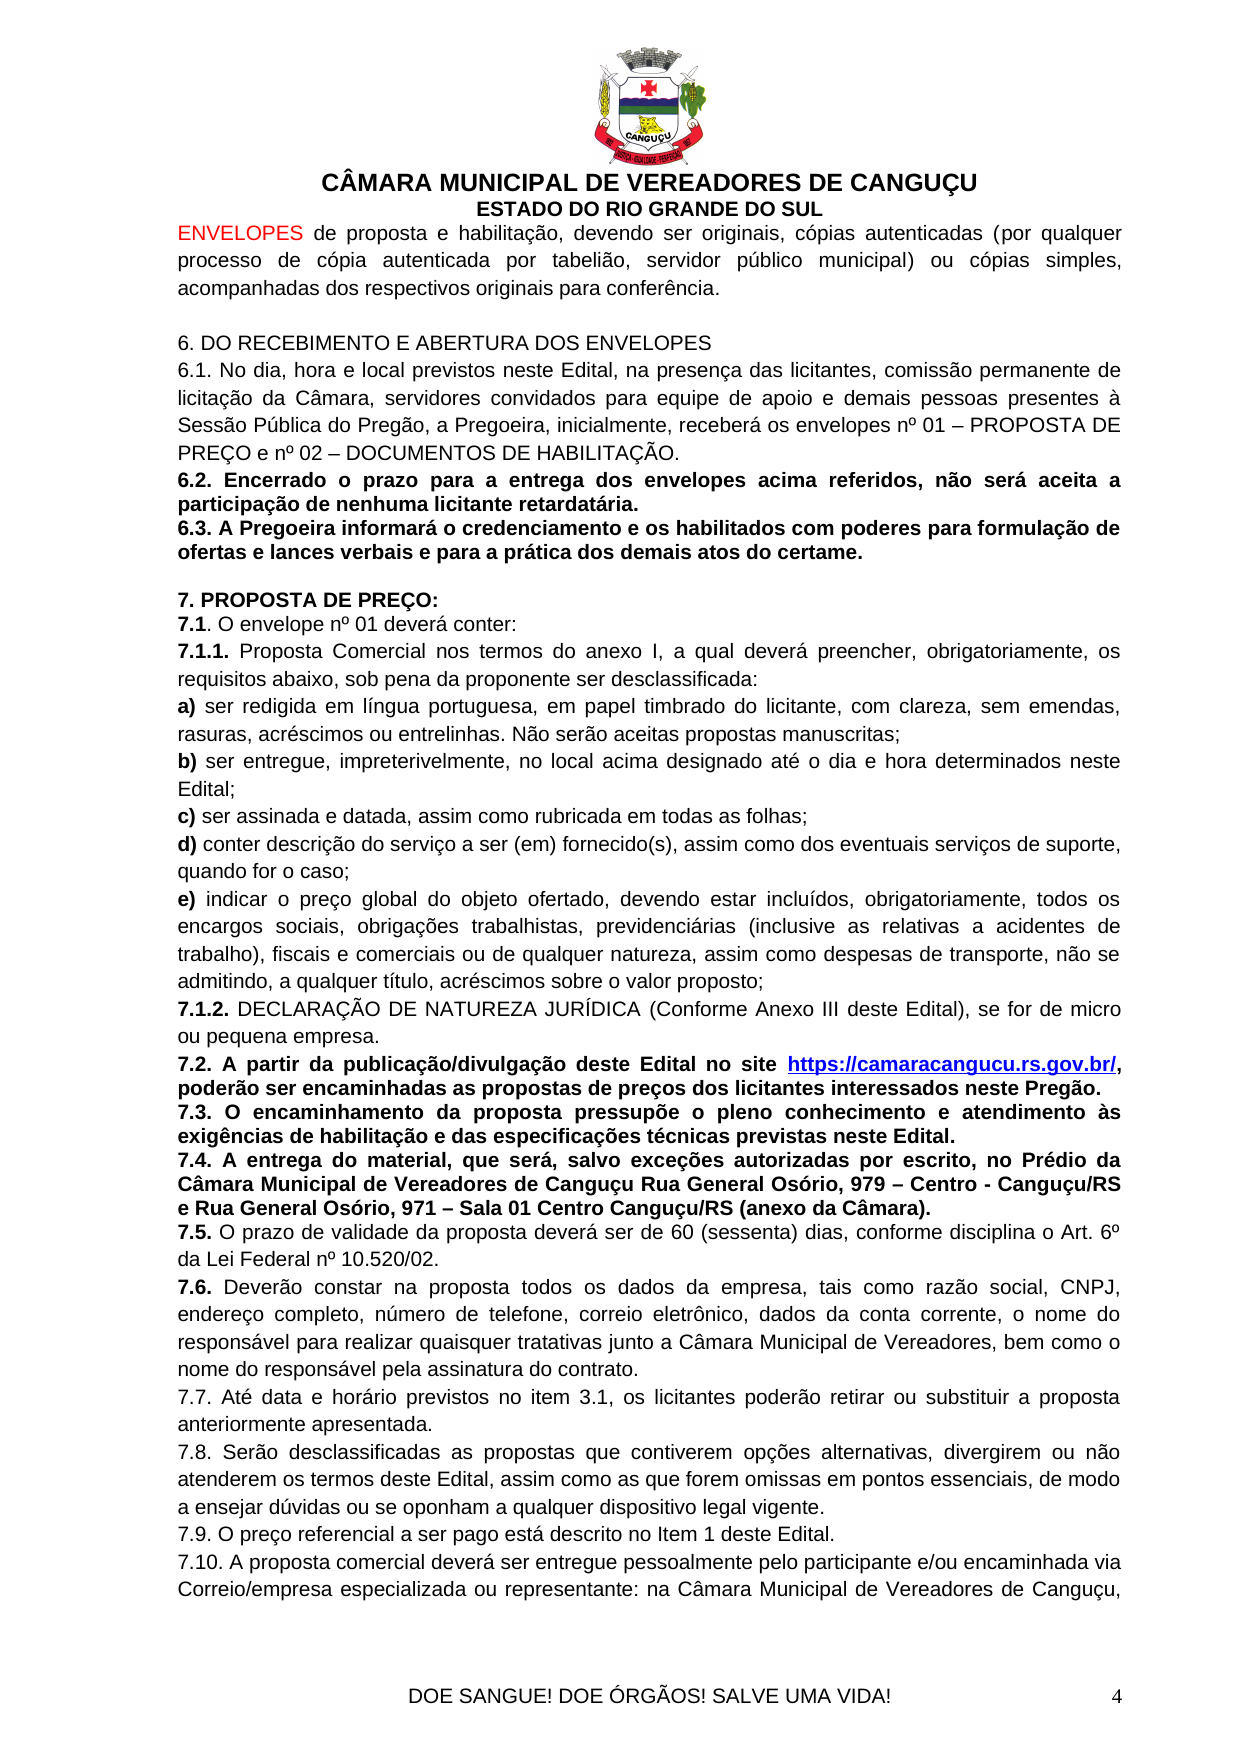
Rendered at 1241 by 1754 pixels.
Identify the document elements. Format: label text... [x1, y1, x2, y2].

text 7.9. O preço referencial a ser pago está descrito no Item 1 deste Edital. [177, 1522, 1122, 1546]
text e) indicar o preço global do objeto ofertado, devendo estar incluídos, obrigatoriamente, todos os encargos sociais, obrigações trabalhistas, previdenciárias (inclusive as relativas a acidentes de trabalho), fiscais e comerciais ou de qualquer natureza, assim como despesas de transporte, não se admitindo, a qualquer título, acréscimos sobre o valor proposto; [177, 887, 1122, 993]
text 7.1. O envelope nº 01 deverá conter: [177, 612, 1122, 636]
text 7.6. Deverão constar na proposta todos os dados da empresa, tais como razão social, CNPJ, endereço completo, número de telefone, correio eletrônico, dados da conta corrente, o nome do responsável para realizar quaisquer tratativas junto a Câmara Municipal de Vereadores, bem como o nome do responsável pela assinatura do contrato. [177, 1274, 1122, 1381]
subtitle 7.4. A entrega do material, que será, salvo exceções autorizadas por escrito, no Prédio da Câmara Municipal de Vereadores de Canguçu Rua General Osório, 979 – Centro - Canguçu/RS e Rua General Osório, 971 – Sala 01 Centro Canguçu/RS (anexo da Câmara). [177, 1148, 1122, 1219]
picture [590, 44, 709, 168]
text a) ser redigida em língua portuguesa, em papel timbrado do licitante, com clareza, sem emendas, rasuras, acréscimos ou entrelinhas. Não serão aceitas propostas manuscritas; [177, 694, 1122, 746]
text 7.1.1. Proposta Comercial nos termos do anexo I, a qual deverá preencher, obrigatoriamente, os requisitos abaixo, sob pena da proponente ser desclassificada: [177, 639, 1122, 691]
subtitle 7.2. A partir da publicação/divulgação deste Edital no site https://camaracangucu.rs.gov.br/, poderão ser encaminhadas as propostas de preços dos licitantes interessados neste Pregão. [177, 1052, 1122, 1100]
subtitle 6.2. Encerrado o prazo para a entrega dos envelopes acima referidos, não será aceita a participação de nenhuma licitante retardatária. [177, 468, 1122, 516]
subtitle 6.3. A Pregoeira informará o credenciamento e os habilitados com poderes para formulação de ofertas e lances verbais e para a prática dos demais atos do certame. [177, 516, 1122, 564]
subtitle 7.3. O encaminhamento da proposta pressupõe o pleno conhecimento e atendimento às exigências de habilitação e das especificações técnicas previstas neste Edital. [177, 1100, 1122, 1148]
text 7.1.2. DECLARAÇÃO DE NATUREZA JURÍDICA (Conforme Anexo III deste Edital), se for de micro ou pequena empresa. [177, 997, 1122, 1048]
text 7.8. Serão desclassificadas as propostas que contiverem opções alternativas, divergirem ou não atenderem os termos deste Edital, assim como as que forem omissas em pontos essenciais, de modo a ensejar dúvidas ou se oponham a qualquer dispositivo legal vigente. [177, 1439, 1122, 1518]
text 7.7. Até data e horário previstos no item 3.1, os licitantes poderão retirar ou substituir a proposta anteriormente apresentada. [177, 1384, 1122, 1436]
subtitle 7. PROPOSTA DE PREÇO: [177, 588, 1122, 612]
text c) ser assinada e datada, assim como rubricada em todas as folhas; [177, 804, 1122, 828]
text 7.5. O prazo de validade da proposta deverá ser de 60 (sessenta) dias, conforme disciplina o Art. 6º da Lei Federal nº 10.520/02. [177, 1219, 1122, 1271]
text b) ser entregue, impreterivelmente, no local acima designado até o dia e hora determinados neste Edital; [177, 749, 1122, 801]
text 6.1. No dia, hora e local previstos neste Edital, na presença das licitantes, comissão permanente de licitação da Câmara, servidores convidados para equipe de apoio e demais pessoas presentes à Sessão Pública do Pregão, a Pregoeira, inicialmente, receberá os envelopes nº 01 – PROPOSTA DE PREÇO e nº 02 – DOCUMENTOS DE HABILITAÇÃO. [177, 358, 1122, 464]
text 6. DO RECEBIMENTO E ABERTURA DOS ENVELOPES [177, 331, 1122, 354]
text d) conter descrição do serviço a ser (em) fornecido(s), assim como dos eventuais serviços de suporte, quando for o caso; [177, 832, 1122, 883]
